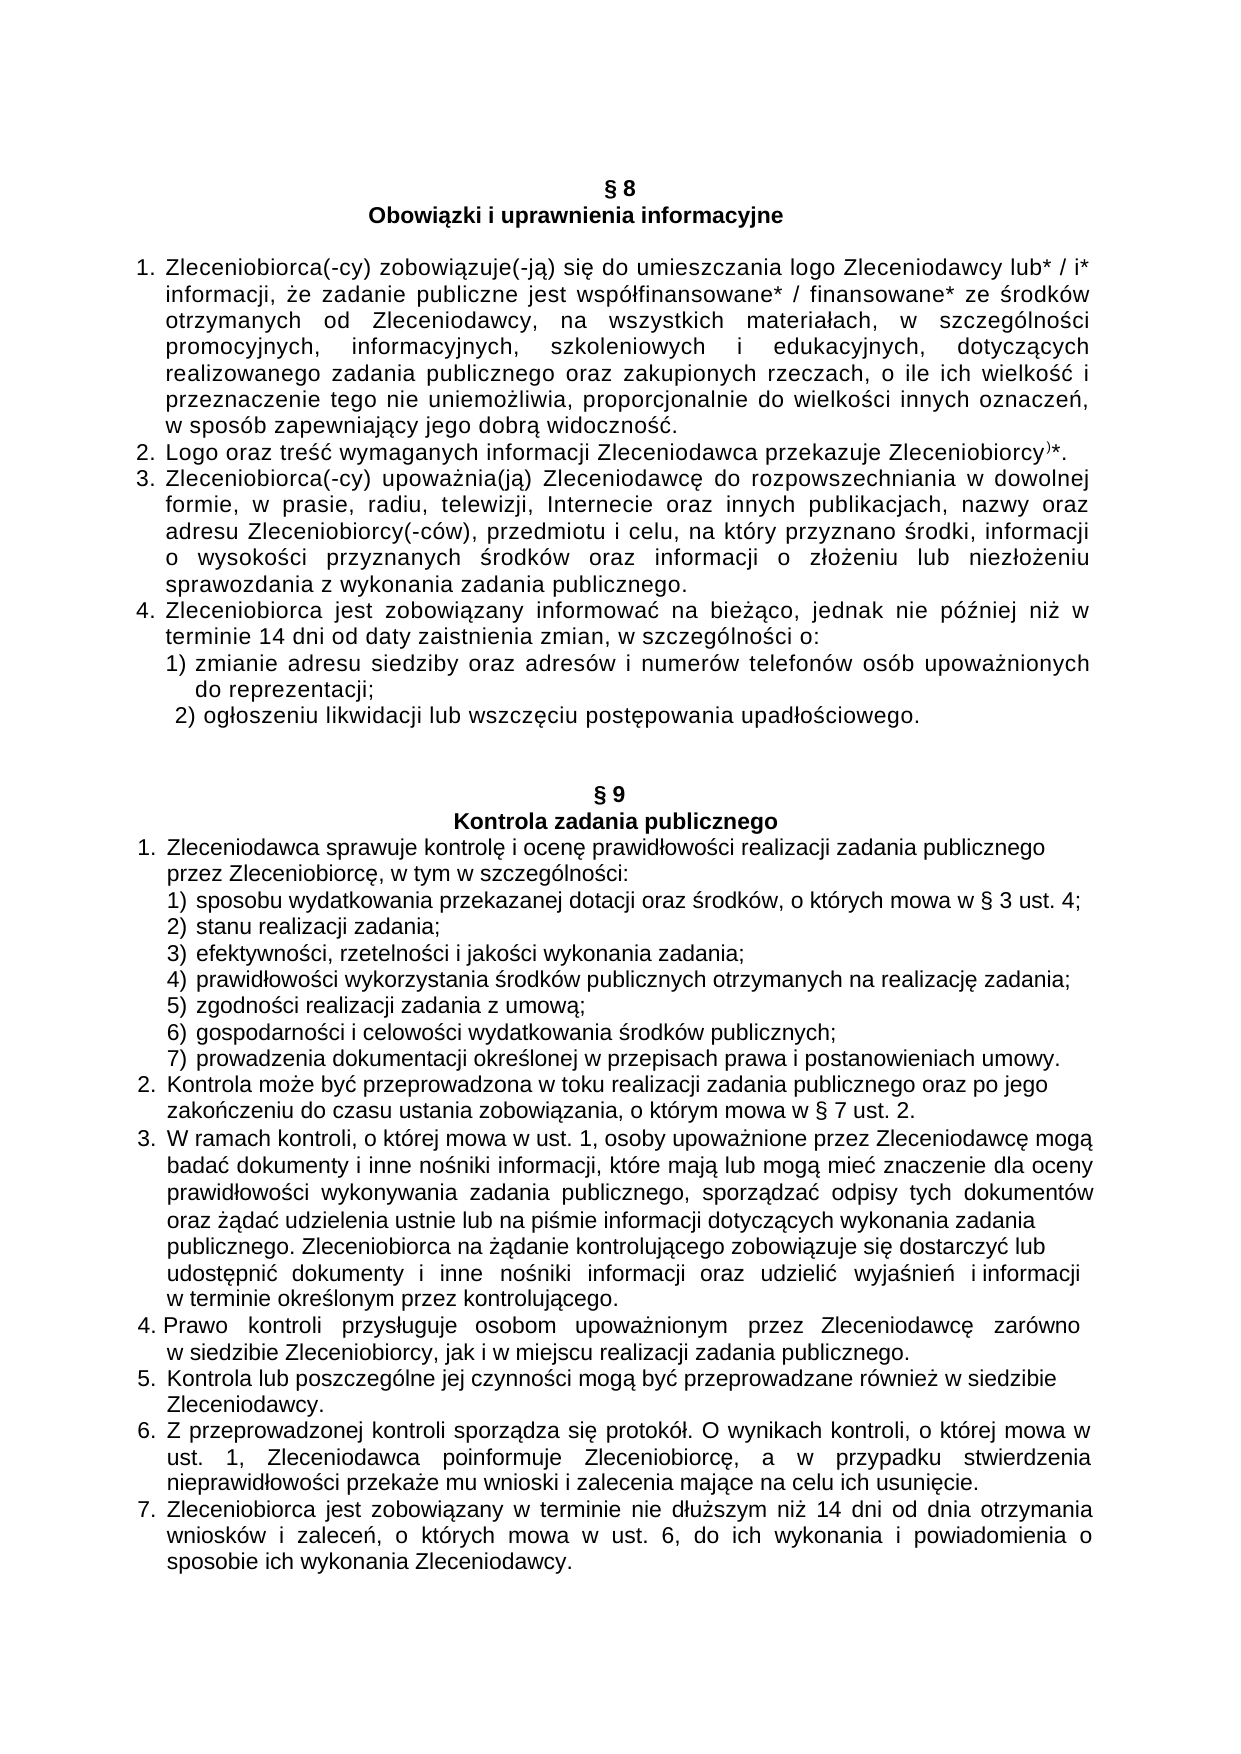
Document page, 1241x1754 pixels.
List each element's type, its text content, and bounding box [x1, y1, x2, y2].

text 2. Logo oraz treść wymaganych informacji Zleceniodawca przekazuje Zleceniobiorcy)*. [136, 439, 1091, 465]
list W ramach kontroli, o której mowa w ust. 1, osoby upoważnione przez Zleceniodawcę mogą badać dokumenty i inne nośniki informacji, które mają lub mogą mieć znaczenie dla oceny prawidłowości wykonywania zadania publicznego, sporządzać odpisy tych dokumentów oraz żądać udzielenia ustnie lub na piśmie informacji dotyczących wykonania zadania [137, 1124, 1094, 1233]
list prawidłowości wykorzystania środków publicznych otrzymanych na realizację zadania; [167, 966, 1094, 992]
list stanu realizacji zadania; [167, 913, 1094, 940]
text Kontrola zadania publicznego [133, 808, 1098, 834]
list 8 [604, 175, 1094, 202]
list prowadzenia dokumentacji określonej w przepisach prawa i postanowieniach umowy. [167, 1045, 1094, 1071]
list Kontrola może być przeprowadzona w toku realizacji zadania publicznego oraz po jego zakończeniu do czasu ustania zobowiązania, o którym mowa w § 7 ust. 2. [137, 1072, 1092, 1124]
text w siedzibie Zleceniobiorcy, jak i w miejscu realizacji zadania publicznego. [167, 1338, 1094, 1365]
list Zleceniodawca sprawuje kontrolę i ocenę prawidłowości realizacji zadania publicznego przez Zleceniobiorcę, w tym w szczególności: [137, 835, 1092, 887]
list zgodności realizacji zadania z umową; [167, 992, 1094, 1019]
text 4. Zleceniobiorca jest zobowiązany informować na bieżąco, jednak nie później niż w terminie 14 dni od daty zaistnienia zmian, w szczególności o: [136, 597, 1091, 649]
list gospodarności i celowości wydatkowania środków publicznych; [167, 1019, 1094, 1045]
list Zleceniobiorca jest zobowiązany w terminie nie dłuższym niż 14 dni od dnia otrzymania wniosków i zaleceń, o których mowa w ust. 6, do ich wykonania i powiadomienia o sposobie ich wykonania Zleceniodawcy. [137, 1497, 1094, 1574]
text 1. Zleceniobiorca(-cy) zobowiązuje(-ją) się do umieszczania logo Zleceniodawcy lub* / i* informacji, że zadanie publiczne jest współfinansowane* / finansowane* ze środków otrzymanych od Zleceniodawcy, na wszystkich materiałach, w szczególności promocyjnych, informacyjnych, szkoleniowych i edukacyjnych, dotyczących realizowanego zadania publicznego oraz zakupionych rzeczach, o ile ich wielkość i przeznaczenie tego nie uniemożliwia, proporcjonalnie do wielkości innych oznaczeń, w sposób zapewniający jego dobrą widoczność. [136, 254, 1091, 439]
text 4. Prawo kontroli przysługuje osobom upoważnionym przez Zleceniodawcę zarówno [137, 1312, 1094, 1338]
text 2) ogłoszeniu likwidacji lub wszczęciu postępowania upadłościowego. [133, 702, 1094, 729]
list efektywności, rzetelności i jakości wykonania zadania; [167, 940, 1094, 966]
list sposobu wydatkowania przekazanej dotacji oraz środków, o których mowa w § 3 ust. 4; [167, 887, 1094, 913]
text 3. Zleceniobiorca(-cy) upoważnia(ją) Zleceniodawcę do rozpowszechniania w dowolnej formie, w prasie, radiu, telewizji, Internecie oraz innych publikacjach, nazwy oraz adresu Zleceniobiorcy(-ców), przedmiotu i celu, na który przyznano środki, informacji o wysokości przyznanych środków oraz informacji o złożeniu lub niezłożeniu sprawozdania z wykonania zadania publicznego. [136, 465, 1091, 597]
text Zleceniodawcy. [167, 1391, 1094, 1418]
list Z przeprowadzonej kontroli sporządza się protokół. O wynikach kontroli, o której mowa w ust. 1, Zleceniodawca poinformuje Zleceniobiorcę, a w przypadku stwierdzenia nieprawidłowości przekaże mu wnioski i zalecenia mające na celu ich usunięcie. [137, 1418, 1092, 1496]
text 1) zmianie adresu siedziby oraz adresów i numerów telefonów osób upoważnionych do reprezentacji; [165, 649, 1091, 702]
text Obowiązki i uprawnienia informacyjne [133, 202, 1109, 228]
list Kontrola lub poszczególne jej czynności mogą być przeprowadzane również w siedzibie [137, 1365, 1094, 1391]
list 9 [594, 781, 1094, 808]
text publicznego. Zleceniobiorca na żądanie kontrolującego zobowiązuje się dostarczyć lub [167, 1234, 1094, 1260]
text udostępnić dokumenty i inne nośniki informacji oraz udzielić wyjaśnień i informacji [167, 1260, 1094, 1286]
text w terminie określonym przez kontrolującego. [167, 1286, 1094, 1312]
